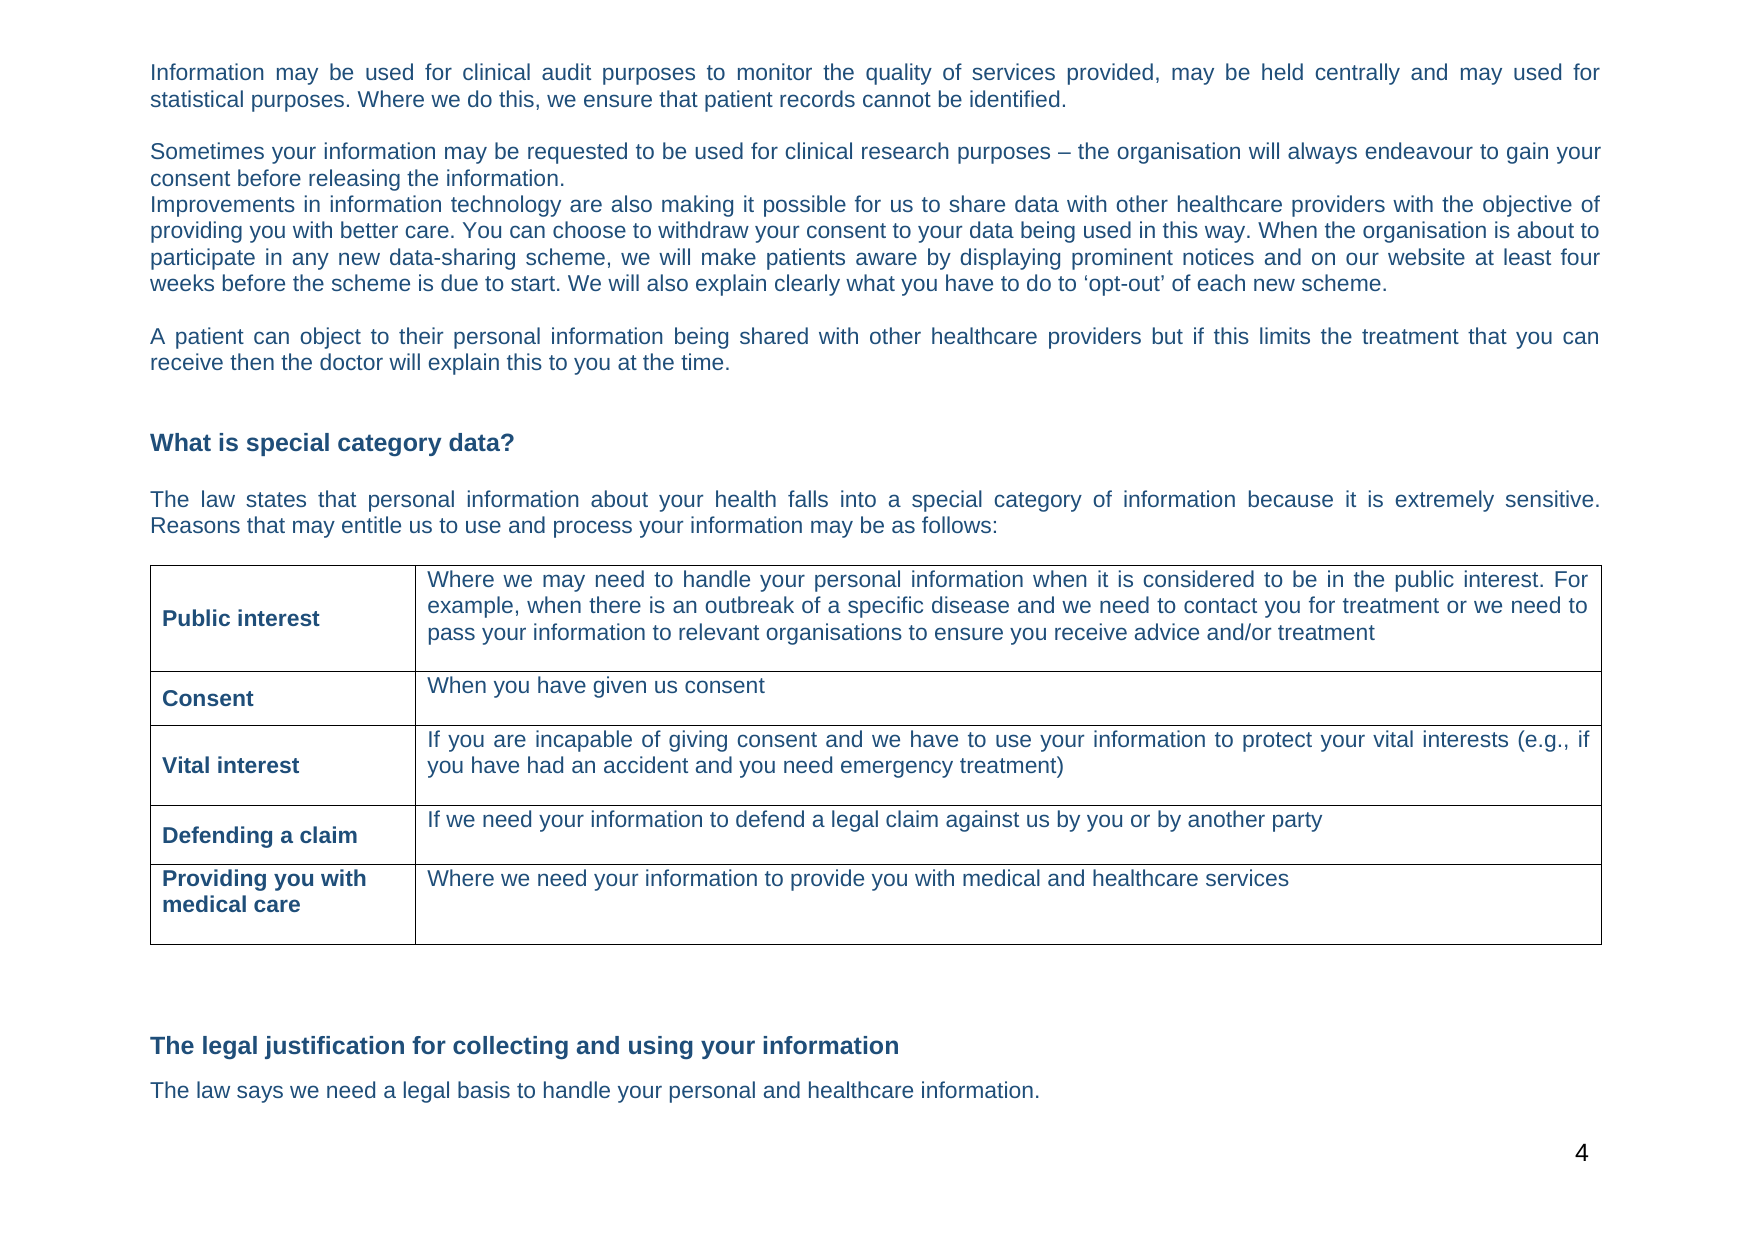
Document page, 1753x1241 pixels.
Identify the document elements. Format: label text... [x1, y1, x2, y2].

table_cell Where we need your information to provide you with medical and healthcare services [416, 865, 1601, 944]
table_cell Providing you with medical care [151, 865, 415, 944]
text Improvements in information technology are also making it possible for us to share data with other healthcare providers with the objective of providing you with better care. You can choose to withdraw your consent to your data being used in this way. When the organisation is about to participate in any new data-sharing scheme, we will make patients aware by displaying prominent notices and on our website at least four weeks before the scheme is due to start. We will also explain clearly what you have to do to ‘opt-out’ of each new scheme. [150, 191, 1602, 296]
table_header Public interest [151, 566, 415, 671]
text The legal justification for collecting and using your information [150, 1031, 1602, 1060]
text A patient can object to their personal information being shared with other healthcare providers but if this limits the treatment that you can receive then the doctor will explain this to you at the time. [150, 323, 1602, 375]
table_cell If we need your information to defend a legal claim against us by you or by another party [416, 806, 1601, 864]
table_cell When you have given us consent [416, 672, 1601, 725]
text The law says we need a legal basis to handle your personal and healthcare information. [150, 1077, 1602, 1103]
table_cell Consent [151, 672, 415, 725]
text Information may be used for clinical audit purposes to monitor the quality of services provided, may be held centrally and may used for statistical purposes. Where we do this, we ensure that patient records cannot be identified. [150, 59, 1602, 112]
text Sometimes your information may be requested to be used for clinical research purposes – the organisation will always endeavour to gain your consent before releasing the information. [150, 138, 1602, 191]
text The law states that personal information about your health falls into a special category of information because it is extremely sensitive. Reasons that may entitle us to use and process your information may be as follows: [150, 486, 1602, 538]
table_cell Defending a claim [151, 806, 415, 864]
text What is special category data? [150, 428, 1602, 457]
table_cell Vital interest [151, 726, 415, 805]
table_cell If you are incapable of giving consent and we have to use your information to protect your vital interests (e.g., if you have had an accident and you need emergency treatment) [416, 726, 1601, 805]
table_header Where we may need to handle your personal information when it is considered to be in the public interest. For example, when there is an outbreak of a specific disease and we need to contact you for treatment or we need to pass your information to relevant organisations to ensure you receive advice and/or treatment [416, 566, 1601, 671]
